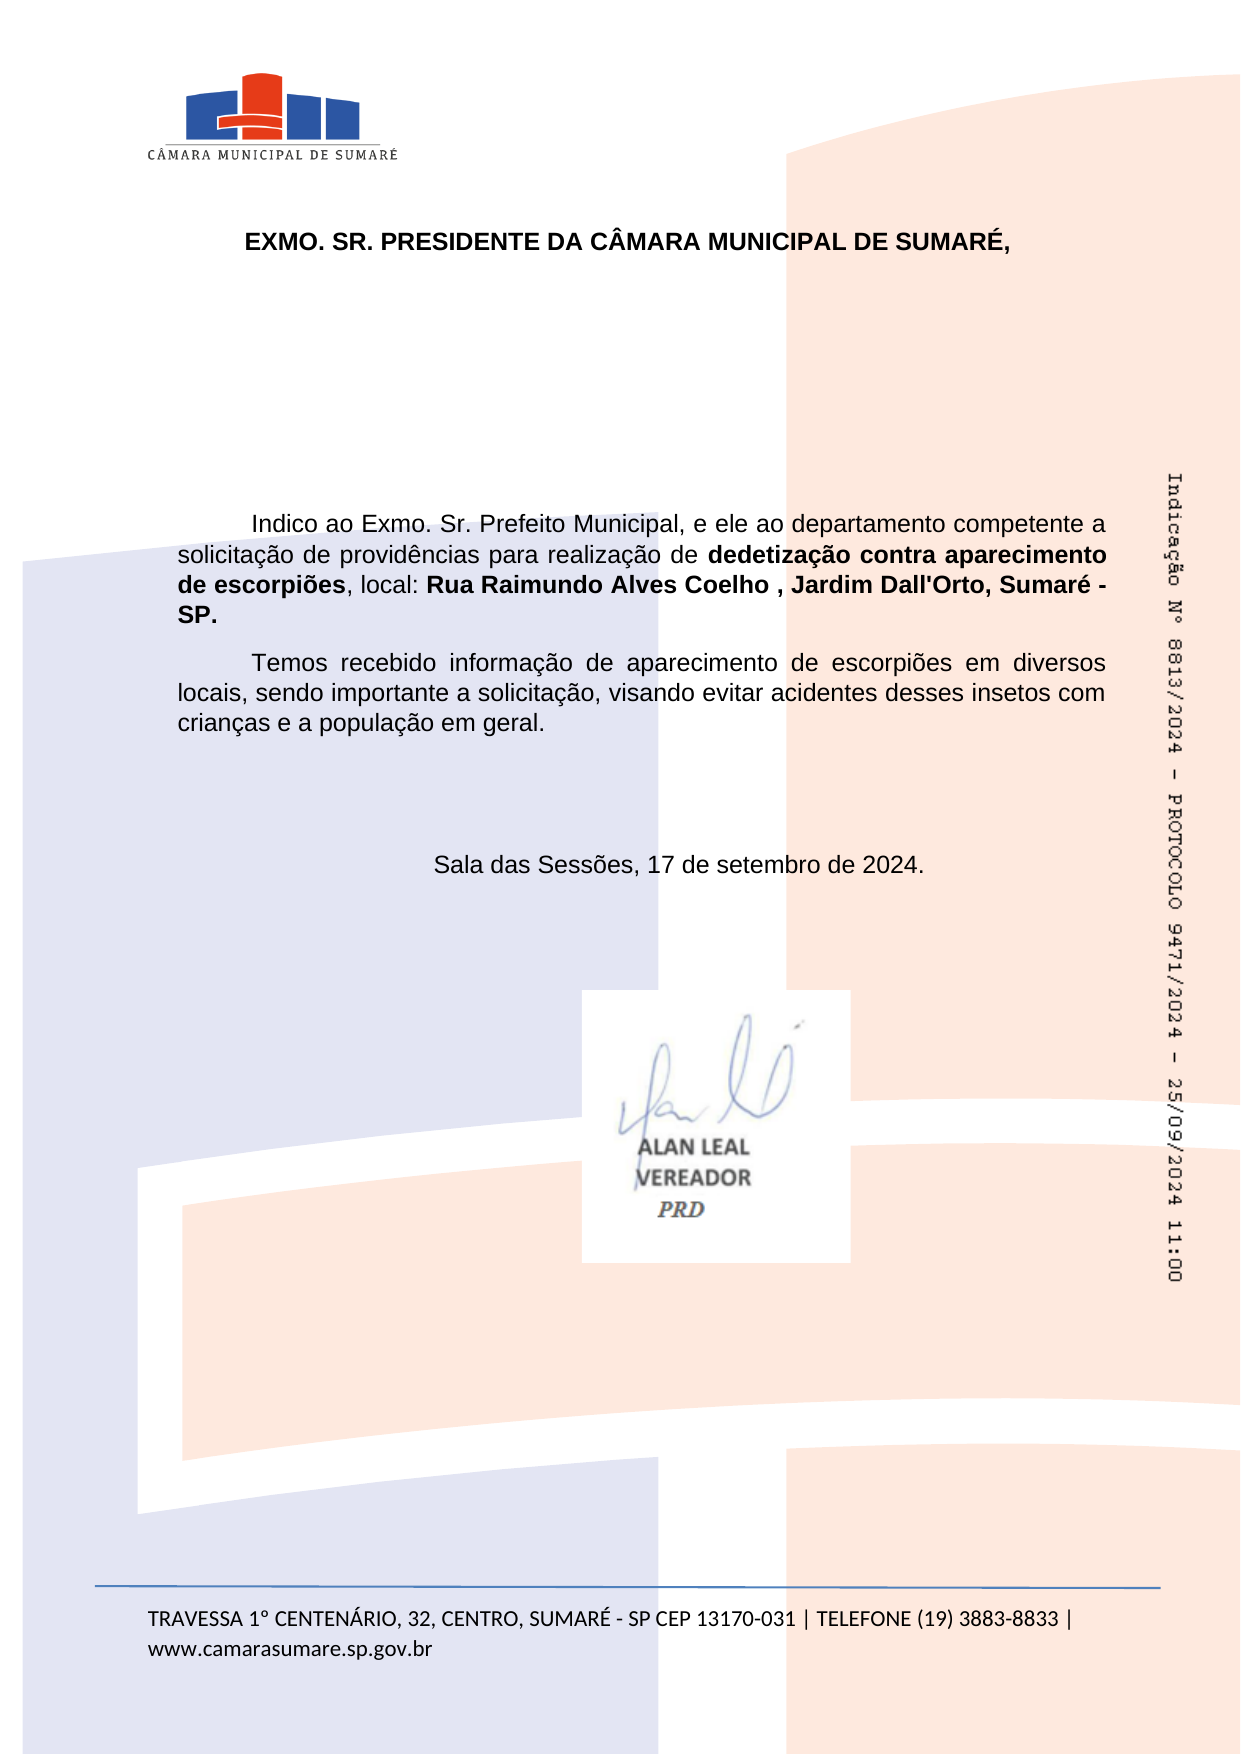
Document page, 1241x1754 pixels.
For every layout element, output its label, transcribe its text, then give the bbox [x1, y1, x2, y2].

text EXMO. SR. PRESIDENTE DA CÂMARA MUNICIPAL DE SUMARÉ, [148, 227, 1107, 255]
picture [581, 990, 851, 1263]
text Temos recebido informação de aparecimento de escorpiões em diversos locais, sendo importante a solicitação, visando evitar acidentes desses insetos com crianças e a população em geral. [177, 647, 1107, 737]
text Indico ao Exmo. Sr. Prefeito Municipal, e ele ao departamento competente a solicitação de providências para realização de dedetização contra aparecimento de escorpiões, local: Rua Raimundo Alves Coelho , Jardim Dall'Orto, Sumaré - SP. [177, 509, 1107, 629]
picture [1142, 468, 1205, 1286]
picture [147, 73, 398, 162]
text Sala das Sessões, 17 de setembro de 2024. [177, 849, 1107, 878]
